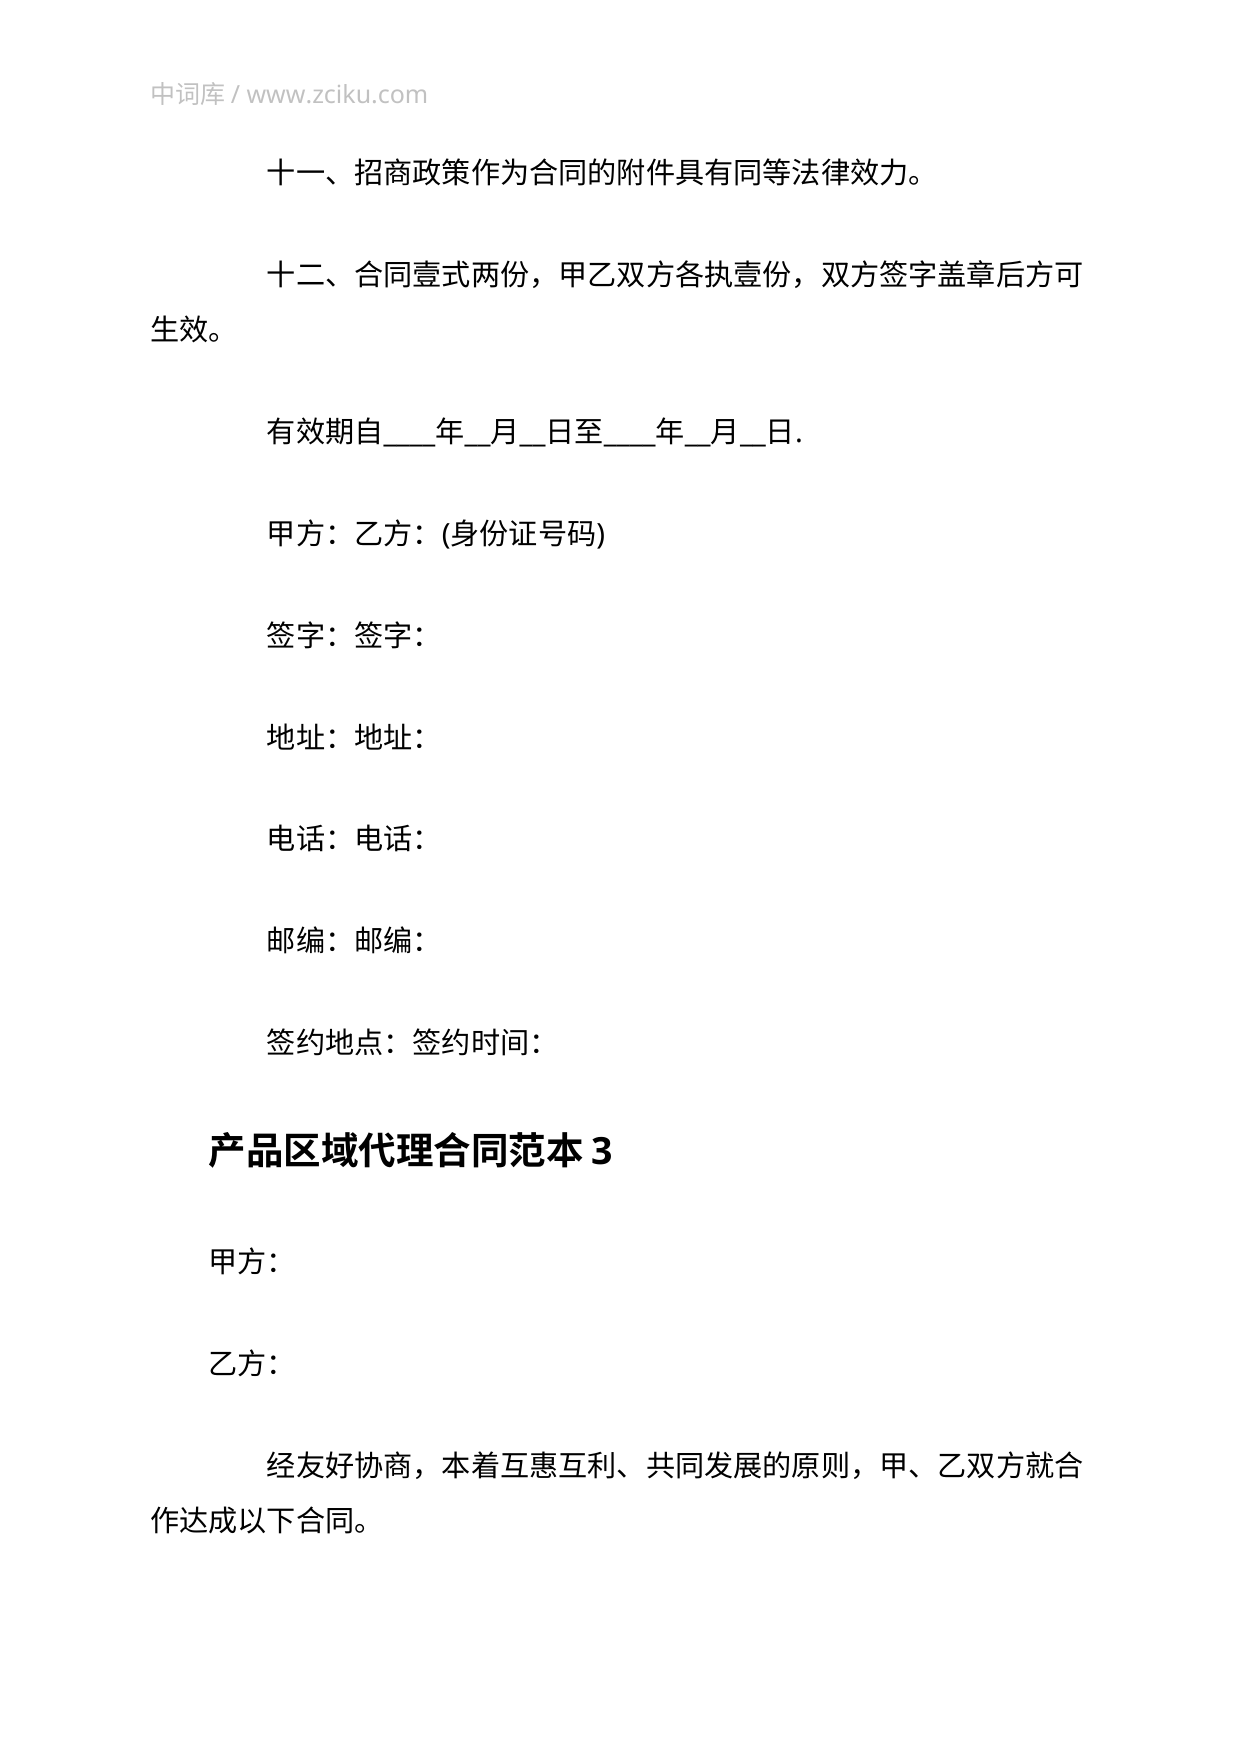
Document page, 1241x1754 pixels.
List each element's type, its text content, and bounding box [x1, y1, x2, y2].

text 甲方：乙方：(身份证号码) [150, 510, 1090, 553]
text 十一、招商政策作为合同的附件具有同等法律效力。 [150, 150, 1090, 192]
text 产品区域代理合同范本3 [150, 1121, 1090, 1176]
text 地址：地址： [150, 714, 1090, 756]
text 签字：签字： [150, 612, 1090, 655]
text 签约地点：签约时间： [150, 1019, 1090, 1062]
text 十二、合同壹式两份，甲乙双方各执壹份，双方签字盖章后方可生效。 [150, 252, 1090, 349]
text 甲方： [150, 1239, 1090, 1281]
text 乙方： [150, 1341, 1090, 1383]
text 经友好协商，本着互惠互利、共同发展的原则，甲、乙双方就合作达成以下合同。 [150, 1442, 1090, 1539]
text 邮编：邮编： [150, 918, 1090, 960]
text 有效期自____年__月__日至____年__月__日. [150, 408, 1090, 451]
text 电话：电话： [150, 816, 1090, 858]
